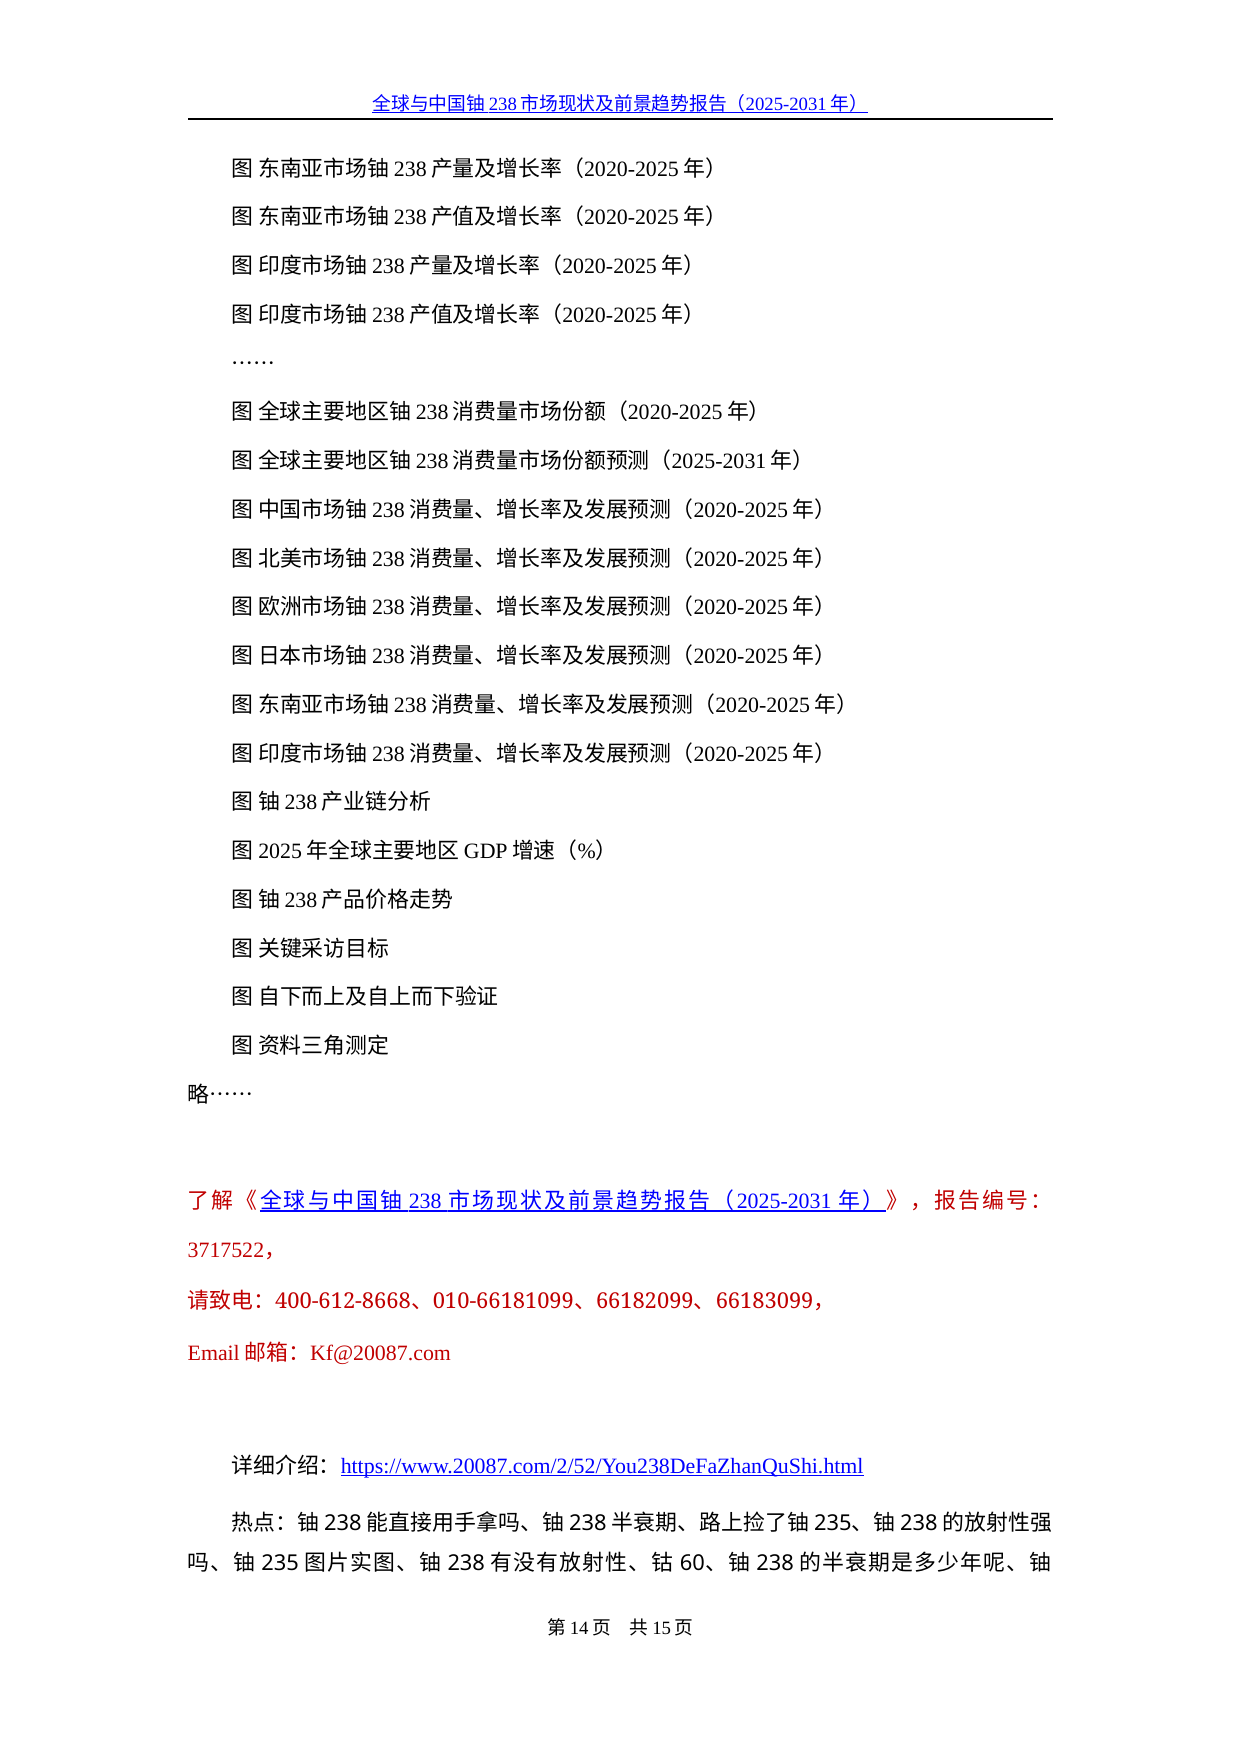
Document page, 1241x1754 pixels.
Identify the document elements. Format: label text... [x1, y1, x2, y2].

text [187, 1504, 1053, 1577]
text 详细介绍：https://www.20087.com/2/52/You238DeFaZhanQuShi.html [187, 1448, 1053, 1480]
text Email邮箱：Kf@20087.com [187, 1335, 1053, 1367]
text 了解《全球与中国铀238市场现状及前景趋势报告（2025-2031年）》，报告编号：3717522， [187, 1183, 1053, 1264]
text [187, 150, 1053, 1109]
text 请致电：400-612-8668、010-66181099、66182099、66183099， [187, 1283, 1053, 1316]
